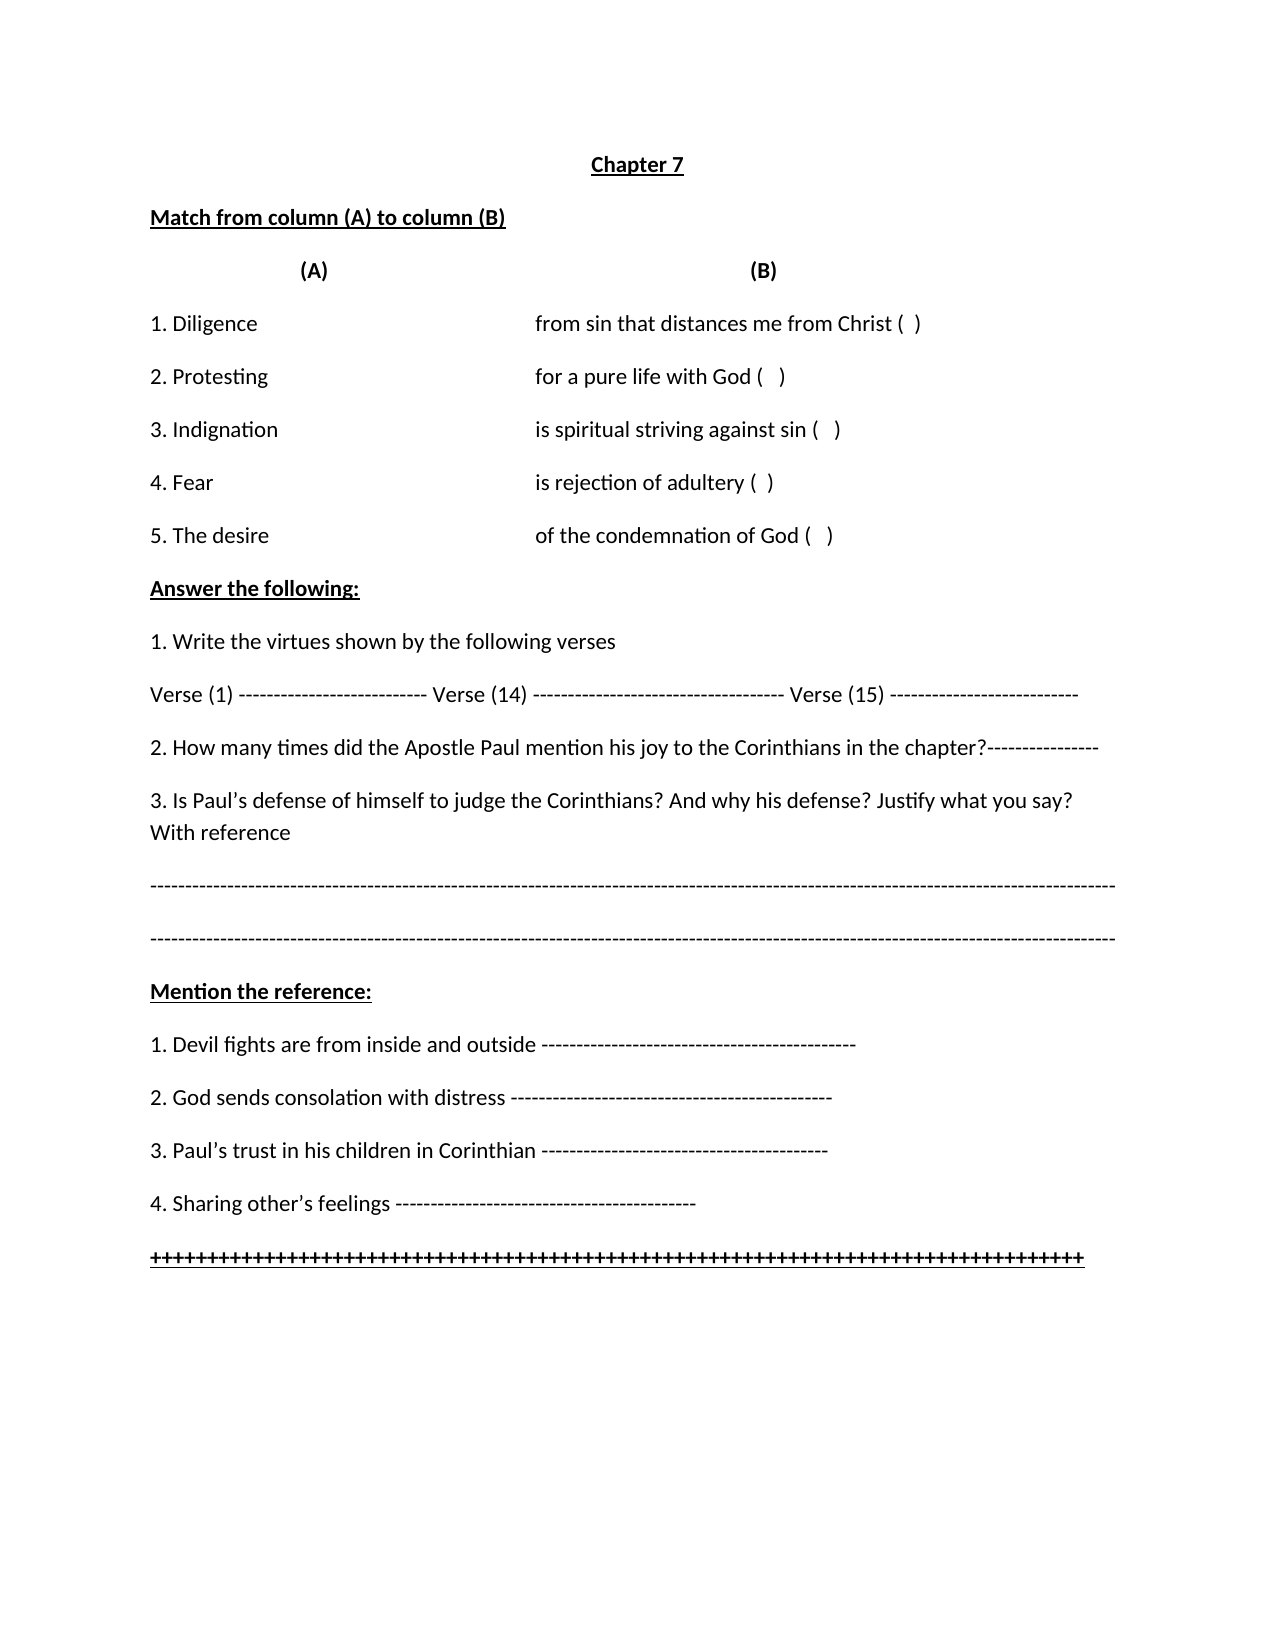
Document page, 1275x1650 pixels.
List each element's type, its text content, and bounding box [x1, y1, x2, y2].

text Chapter 7 [150, 150, 1125, 178]
text 3. Indignation is spiritual striving against sin ( ) [150, 415, 1125, 443]
text Answer the following: [150, 574, 1125, 602]
text Match from column (A) to column (B) [150, 203, 1125, 231]
text 1. Devil fights are from inside and outside --------------------------------------------- [150, 1031, 1125, 1058]
text ++++++++++++++++++++++++++++++++++++++++++++++++++++++++++++++++++++++++++++++++++ [150, 1243, 1125, 1271]
text Verse (1) --------------------------- Verse (14) ------------------------------------ Verse (15) --------------------------- [150, 680, 1125, 708]
text (A) (B) [150, 256, 1125, 284]
text 2. Protesting for a pure life with God ( ) [150, 362, 1125, 390]
text 5. The desire of the condemnation of God ( ) [150, 521, 1125, 549]
text ------------------------------------------------------------------------------------------------------------------------------------------ [150, 871, 1125, 899]
text 2. How many times did the Apostle Paul mention his joy to the Corinthians in the chapter?---------------- [150, 733, 1125, 761]
text 2. God sends consolation with distress ---------------------------------------------- [150, 1083, 1125, 1112]
text 1. Diligence from sin that distances me from Christ ( ) [150, 309, 1125, 337]
text 4. Sharing other’s feelings ------------------------------------------- [150, 1189, 1125, 1218]
text 3. Paul’s trust in his children in Corinthian ----------------------------------------- [150, 1137, 1125, 1164]
text 1. Write the virtues shown by the following verses [150, 627, 1125, 655]
text 3. Is Paul’s defense of himself to judge the Corinthians? And why his defense? Justify what you say? With reference [150, 786, 1125, 846]
text ------------------------------------------------------------------------------------------------------------------------------------------ [150, 924, 1125, 952]
text 4. Fear is rejection of adultery ( ) [150, 468, 1125, 496]
text Mention the reference: [150, 977, 1125, 1006]
